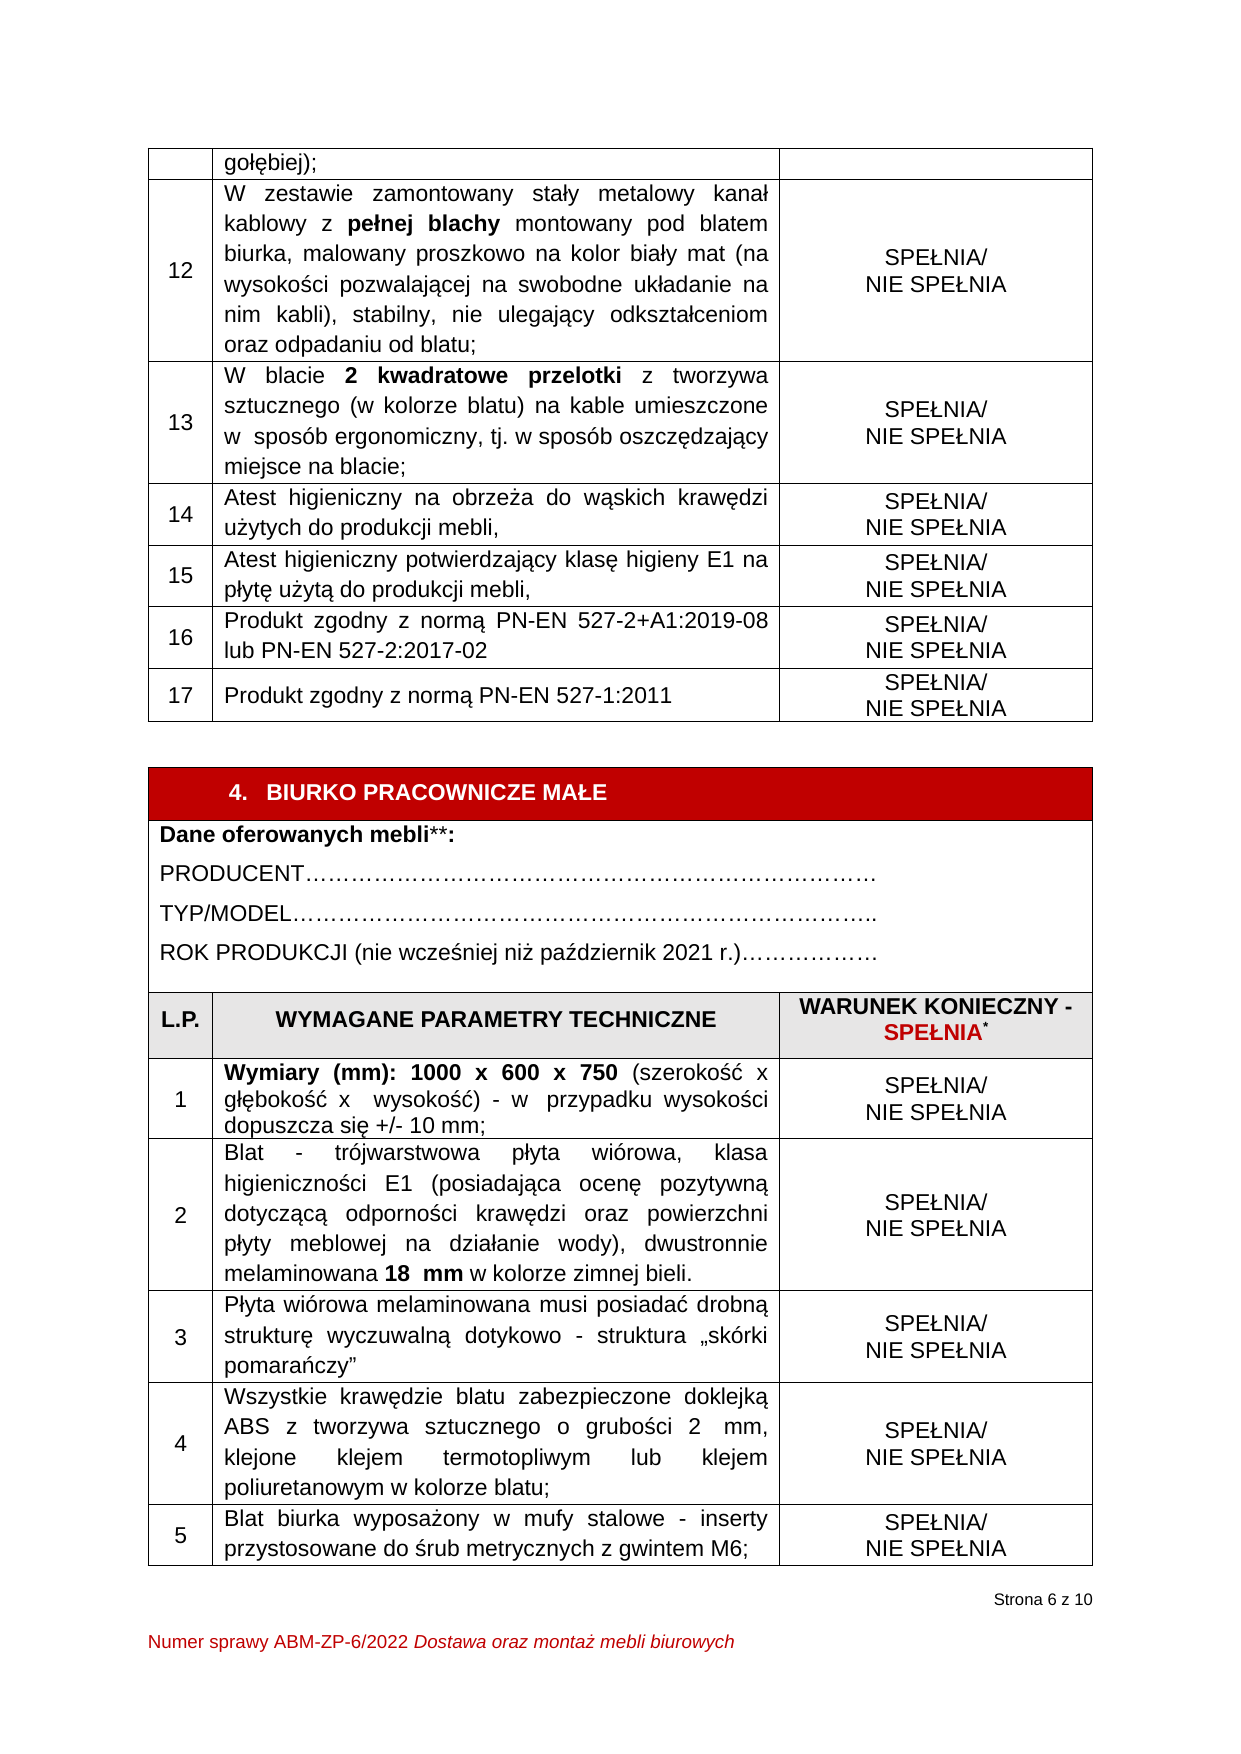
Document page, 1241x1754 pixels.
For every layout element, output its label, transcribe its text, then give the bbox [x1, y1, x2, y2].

table_cell 3 [149, 1291, 212, 1382]
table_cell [780, 1505, 1092, 1565]
table_cell Dane oferowanych mebli**: PRODUCENT………………………………………………………………… TYP/MODEL………………………………………………………………….. ROK PRODUKCJI (nie wcześniej niż październik 2021 r.)……………… [149, 821, 1092, 992]
table_cell Produkt zgodny z normą PN-EN 527-1:2011 [213, 669, 779, 721]
table_cell 4 [149, 1383, 212, 1504]
table_cell Płyta wiórowa melaminowana musi posiadać drobną strukturę wyczuwalną dotykowo - struktura „skórki pomarańczy” [213, 1291, 779, 1382]
table_cell SPEŁNIA/ NIE SPEŁNIA [780, 607, 1092, 667]
table_cell Blat - trójwarstwowa płyta wiórowa, klasa higieniczności E1 (posiadająca ocenę pozytywną dotyczącą odporności krawędzi oraz powierzchni płyty meblowej na działanie wody), dwustronnie melaminowana 18 mm w kolorze zimnej bieli. [213, 1139, 779, 1290]
table_cell Atest higieniczny na obrzeża do wąskich krawędzi użytych do produkcji mebli, [213, 484, 779, 544]
table_cell SPEŁNIA/ NIE SPEŁNIA [780, 1139, 1092, 1290]
table_cell Wymiary (mm): 1000 x 600 x 750 (szerokość x głębokość x wysokość) - w przypadku wysokości dopuszcza się +/- 10 mm; [213, 1059, 779, 1138]
table_cell 14 [149, 484, 212, 544]
table_header BIURKO PRACOWNICZE MAŁE [149, 768, 1092, 820]
table_cell 16 [149, 607, 212, 667]
table_cell SPEŁNIA/ NIE SPEŁNIA [780, 362, 1092, 483]
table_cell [780, 149, 1092, 179]
table_cell 5 [149, 1505, 212, 1565]
table_cell SPEŁNIA/ NIE SPEŁNIA [780, 669, 1092, 721]
table_cell W blacie 2 kwadratowe przelotki z tworzywa sztucznego (w kolorze blatu) na kable umieszczone w sposób ergonomiczny, tj. w sposób oszczędzający miejsce na blacie; [213, 362, 779, 483]
table_cell SPEŁNIA/ NIE SPEŁNIA [780, 180, 1092, 361]
table_cell 2 [149, 1139, 212, 1290]
table_cell 11 [149, 149, 212, 179]
table_cell WARUNEK KONIECZNY -SPEŁNIA* [780, 993, 1092, 1058]
table_cell Produkt zgodny z normą PN-EN 527-2+A1:2019-08 lub PN-EN 527-2:2017-02 [213, 607, 779, 667]
table_cell Blat biurka wyposażony w mufy stalowe - inserty przystosowane do śrub metrycznych z gwintem M6; [213, 1505, 779, 1565]
table_cell SPEŁNIA/ NIE SPEŁNIA [780, 546, 1092, 606]
table_cell 15 [149, 546, 212, 606]
table_cell Atest higieniczny potwierdzający klasę higieny E1 na płytę użytą do produkcji mebli, [213, 546, 779, 606]
table_cell Całość malowana proszkowo farbą utwardzaną w kolorze jasnoszary mat (zbliżony do szarości gołębiej); [213, 149, 779, 179]
table_cell W zestawie zamontowany stały metalowy kanał kablowy z pełnej blachy montowany pod blatem biurka, malowany proszkowo na kolor biały mat (na wysokości pozwalającej na swobodne układanie na nim kabli), stabilny, nie ulegający odkształceniom oraz odpadaniu od blatu; [213, 180, 779, 361]
table_cell WYMAGANE PARAMETRY TECHNICZNE [213, 993, 779, 1058]
table_cell SPEŁNIA/ NIE SPEŁNIA [780, 484, 1092, 544]
table_cell 17 [149, 669, 212, 721]
table_cell SPEŁNIA/ NIE SPEŁNIA [780, 1383, 1092, 1504]
table_cell 13 [149, 362, 212, 483]
table_cell 12 [149, 180, 212, 361]
table_cell 1 [149, 1059, 212, 1138]
table_cell Wszystkie krawędzie blatu zabezpieczone doklejką ABS z tworzywa sztucznego o grubości 2 mm, klejone klejem termotopliwym lub klejem poliuretanowym w kolorze blatu; [213, 1383, 779, 1504]
table_cell L.P. [149, 993, 212, 1058]
table_cell SPEŁNIA/ NIE SPEŁNIA [780, 1059, 1092, 1138]
table_cell SPEŁNIA/ NIE SPEŁNIA [780, 1291, 1092, 1382]
